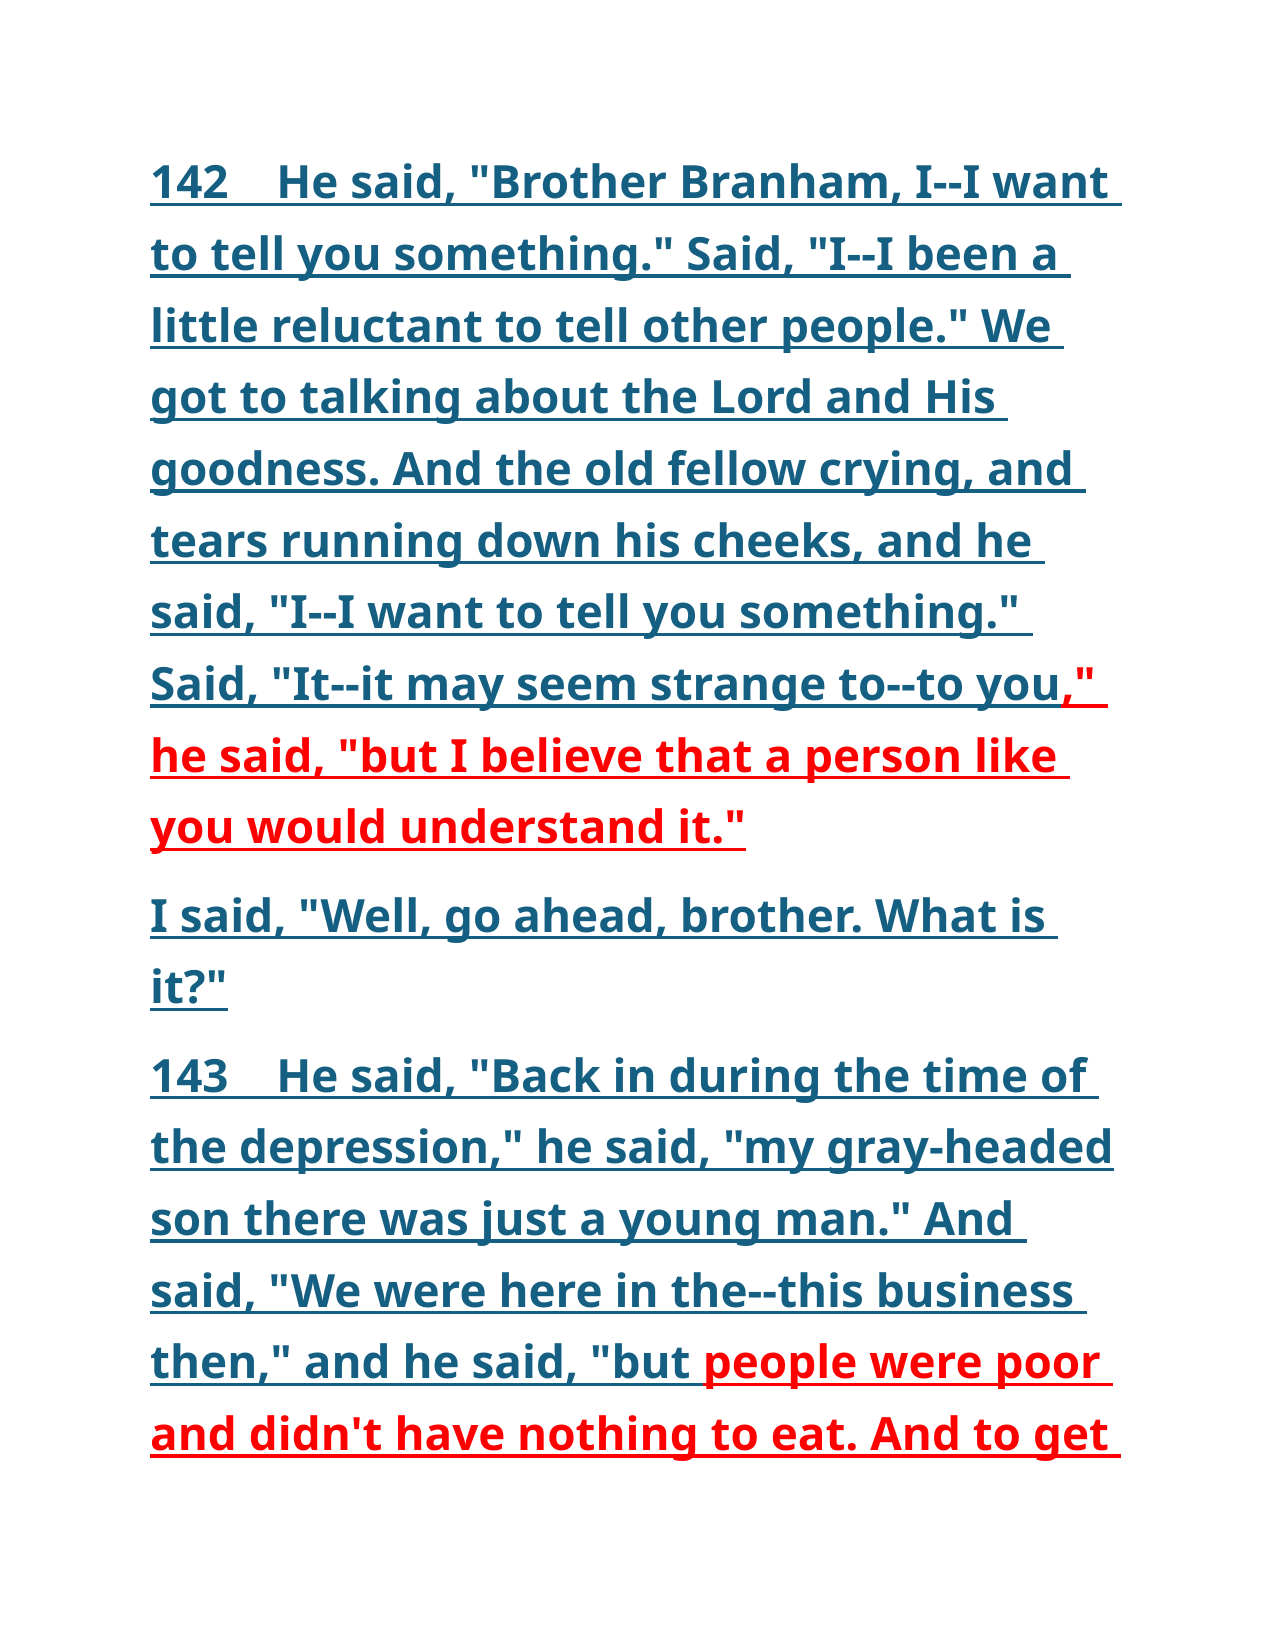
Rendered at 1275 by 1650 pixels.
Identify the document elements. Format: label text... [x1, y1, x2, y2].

text 142 He said, "Brother Branham, I--I want to tell you something." Said, "I--I been a little reluctant to tell other people." We got to talking about the Lord and His goodness. And the old fellow crying, and tears running down his cheeks, and he said, "I--I want to tell you something." Said, "It--it may seem strange to--to you," he said, "but I believe that a person like you would understand it." [150, 150, 1125, 857]
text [150, 1043, 1125, 1464]
text I said, "Well, go ahead, brother. What is it?" [150, 883, 1125, 1017]
